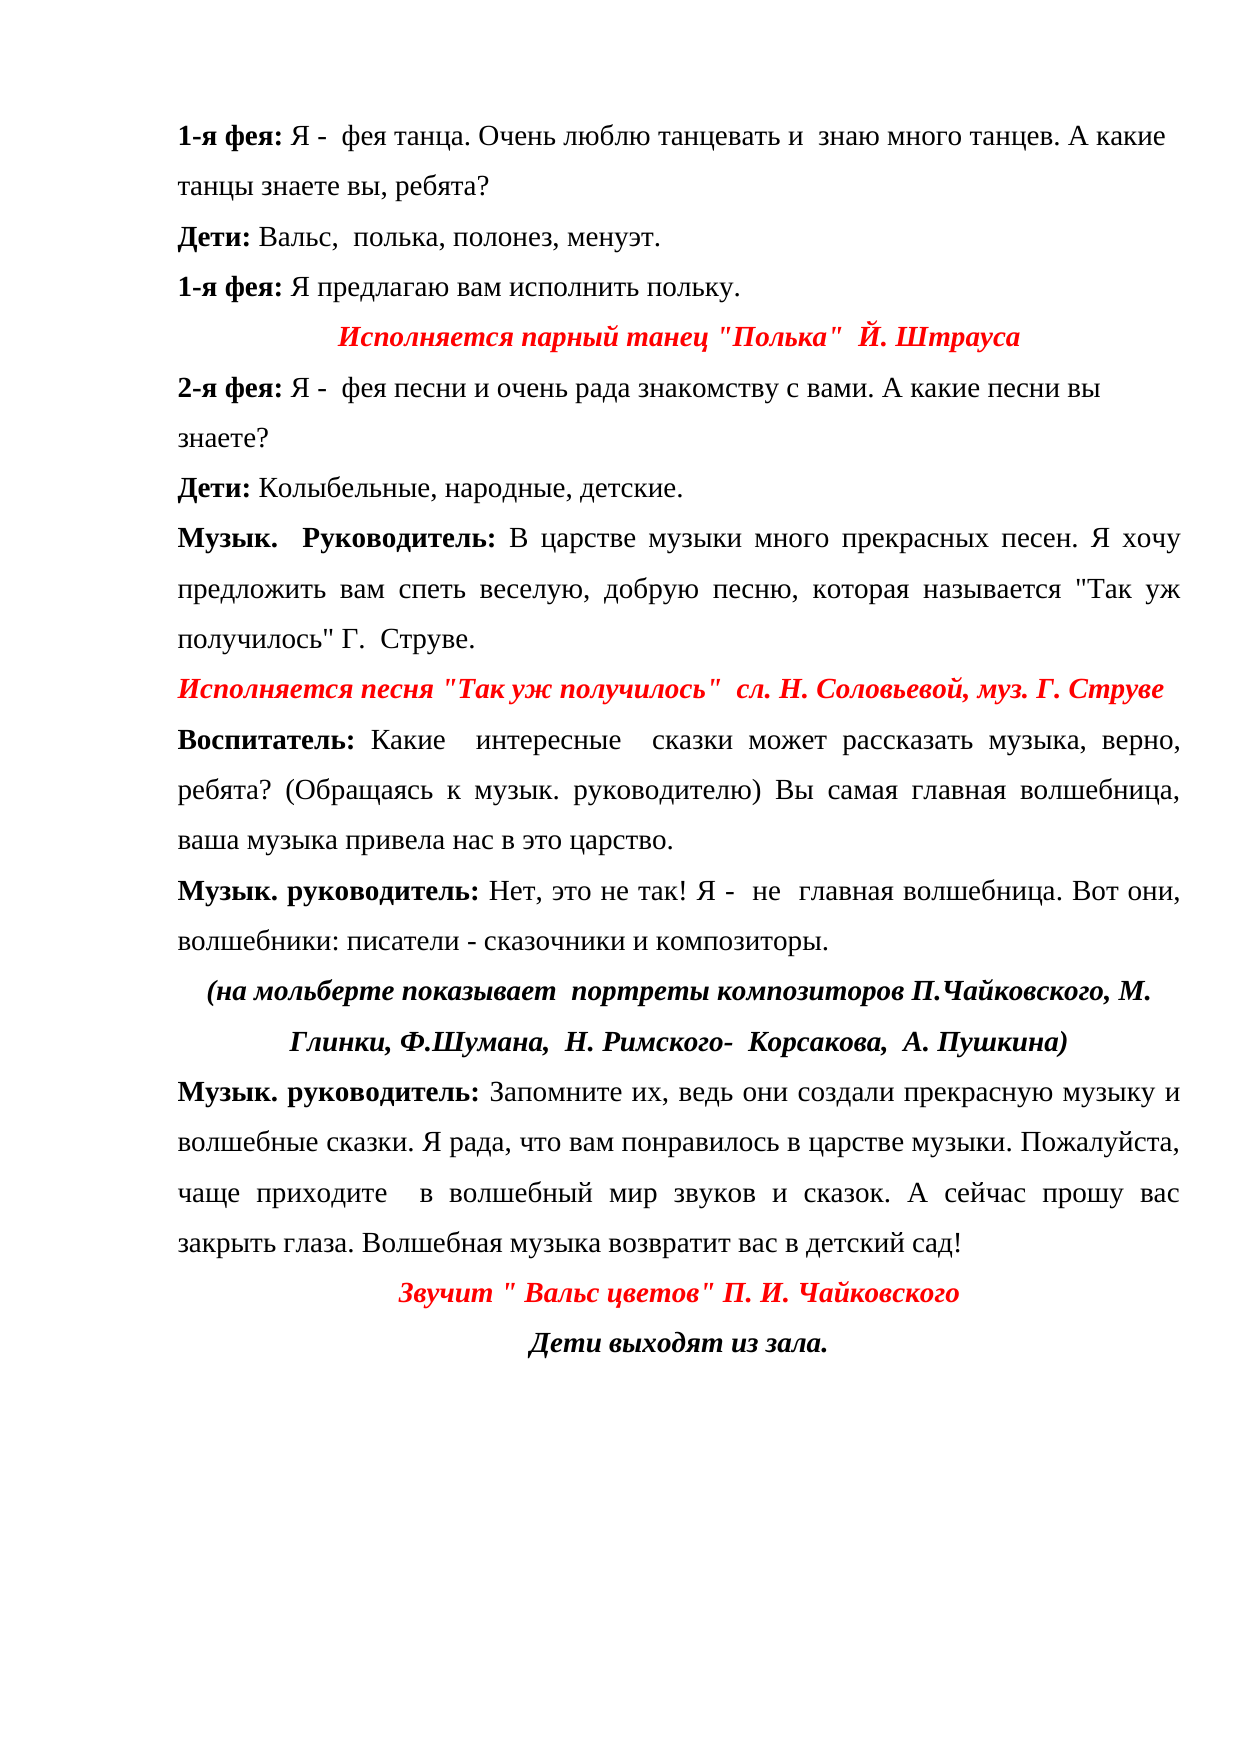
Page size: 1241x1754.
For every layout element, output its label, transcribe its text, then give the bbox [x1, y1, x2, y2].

text Исполняется парный танец "Полька" Й. Штрауса [177, 319, 1181, 353]
text 2-я фея: Я - фея песни и очень рада знакомству с вами. А какие песни вы знаете? [177, 370, 1181, 453]
text Дети: Колыбельные, народные, детские. [177, 470, 1181, 504]
text Исполняется песня "Так уж получилось" сл. Н. Соловьевой, муз. Г. Струве [177, 672, 1181, 705]
text Музык. Руководитель: В царстве музыки много прекрасных песен. Я хочу предложить вам спеть веселую, добрую песню, которая называется "Так уж получилось" Г. Струве. [177, 521, 1181, 655]
text Дети: Вальс, полька, полонез, менуэт. [177, 219, 1181, 252]
text Воспитатель: Какие интересные сказки может рассказать музыка, верно, ребята? (Обращаясь к музык. руководителю) Вы самая главная волшебница, ваша музыка привела нас в это царство. [177, 722, 1181, 856]
text Звучит " Вальс цветов" П. И. Чайковского [177, 1275, 1181, 1309]
text Музык. руководитель: Нет, это не так! Я - не главная волшебница. Вот они, волшебники: писатели - сказочники и композиторы. [177, 873, 1181, 957]
text 1-я фея: Я предлагаю вам исполнить польку. [177, 269, 1181, 303]
text 1-я фея: Я - фея танца. Очень люблю танцевать и знаю много танцев. А какие танцы знаете вы, ребята? [177, 118, 1181, 202]
text Дети выходят из зала. [177, 1326, 1181, 1359]
text Музык. руководитель: Запомните их, ведь они создали прекрасную музыку и волшебные сказки. Я рада, что вам понравилось в царстве музыки. Пожалуйста, чаще приходите в волшебный мир звуков и сказок. А сейчас прошу вас закрыть глаза. Волшебная музыка возвратит вас в детский сад! [177, 1074, 1181, 1258]
text (на мольберте показывает портреты композиторов П.Чайковского, М. Глинки, Ф.Шумана, Н. Римского- Корсакова, А. Пушкина) [177, 973, 1181, 1057]
